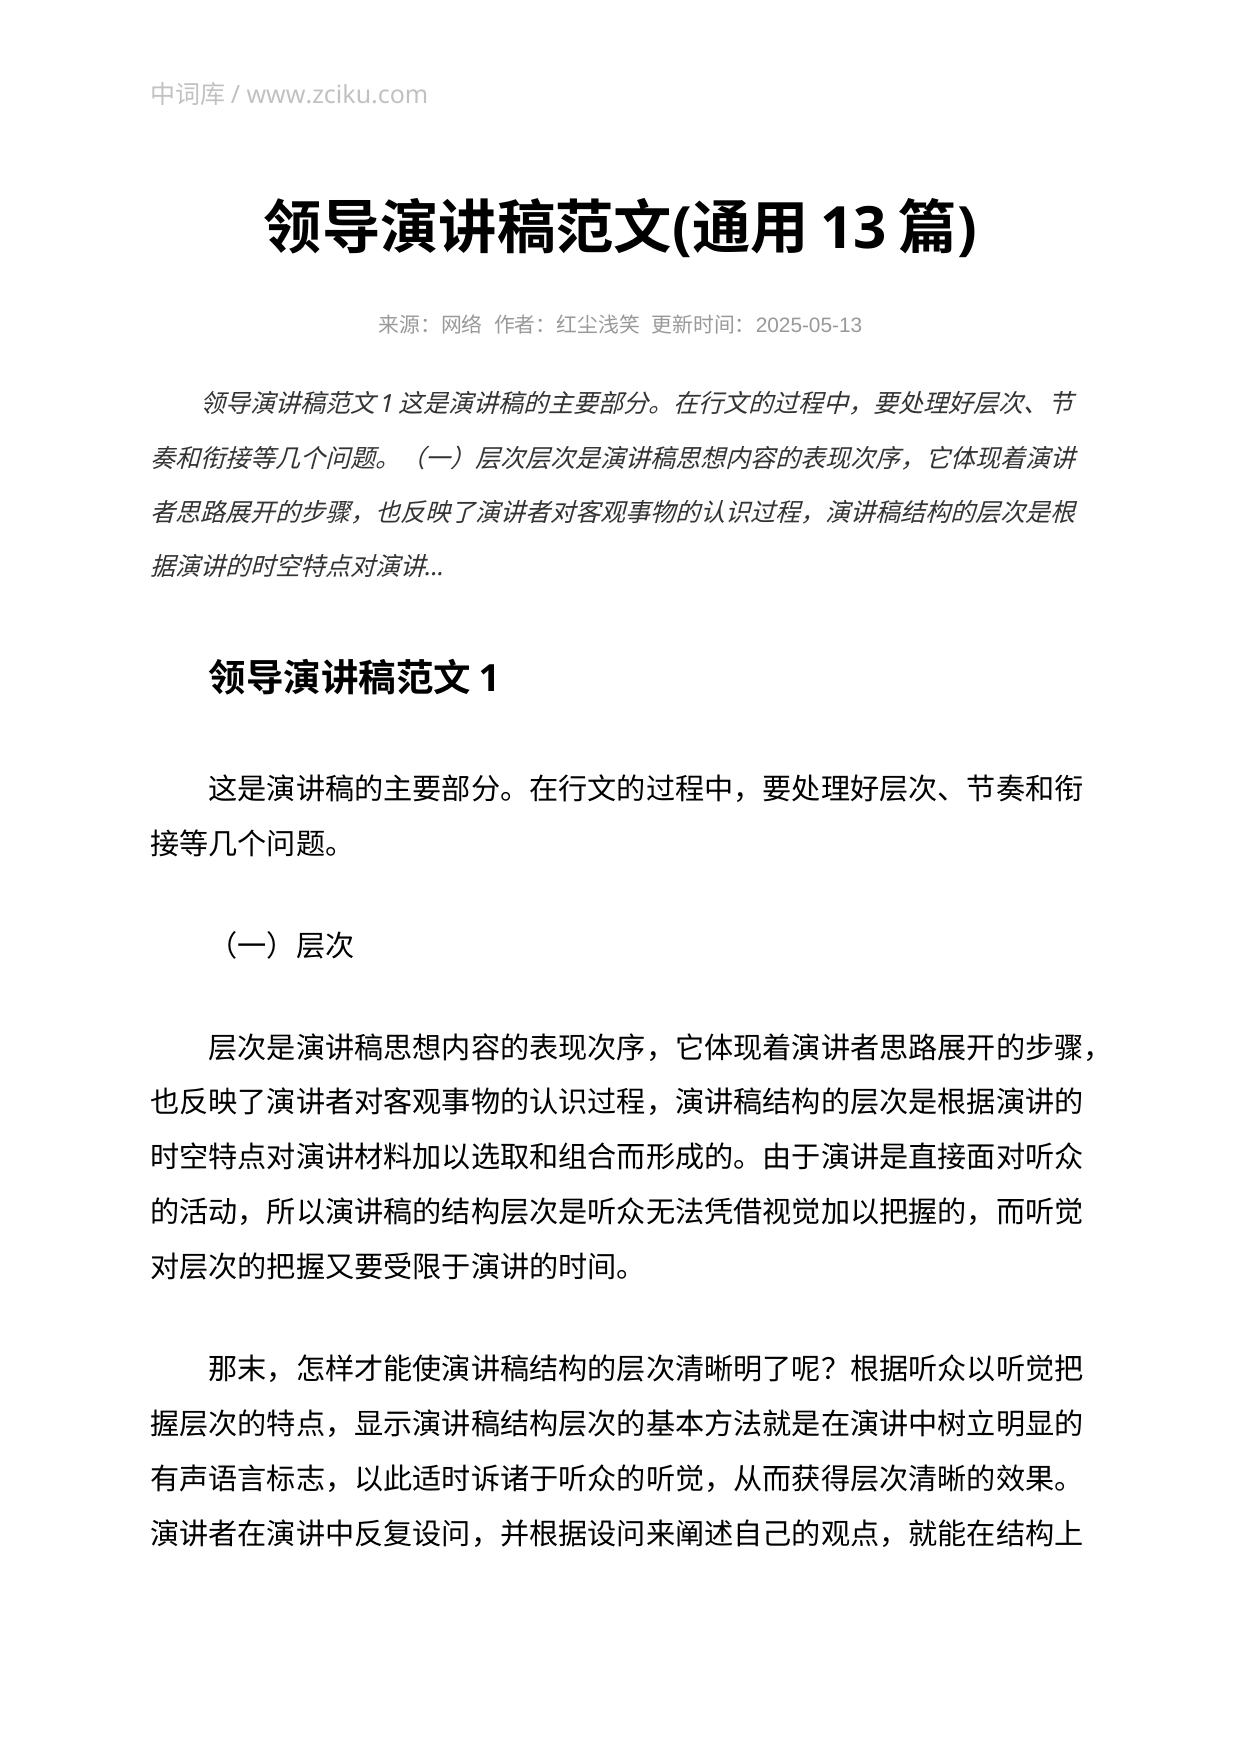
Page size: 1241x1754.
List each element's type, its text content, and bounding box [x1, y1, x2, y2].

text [150, 1346, 1090, 1552]
text 层次是演讲稿思想内容的表现次序，它体现着演讲者思路展开的步骤，也反映了演讲者对客观事物的认识过程，演讲稿结构的层次是根据演讲的时空特点对演讲材料加以选取和组合而形成的。由于演讲是直接面对听众的活动，所以演讲稿的结构层次是听众无法凭借视觉加以把握的，而听觉对层次的把握又要受限于演讲的时间。 [150, 1024, 1090, 1286]
text 这是演讲稿的主要部分。在行文的过程中，要处理好层次、节奏和衔接等几个问题。 [150, 766, 1090, 863]
text 领导演讲稿范文1这是演讲稿的主要部分。在行文的过程中，要处理好层次、节奏和衔接等几个问题。（一）层次层次是演讲稿思想内容的表现次序，它体现着演讲者思路展开的步骤，也反映了演讲者对客观事物的认识过程，演讲稿结构的层次是根据演讲的时空特点对演讲... [150, 384, 1090, 583]
subtitle 领导演讲稿范文(通用13篇) [150, 181, 1090, 266]
text （一）层次 [150, 922, 1090, 965]
text 来源：网络 作者：红尘浅笑 更新时间：2025-05-13 [150, 313, 1090, 337]
text 领导演讲稿范文1 [150, 648, 1090, 703]
